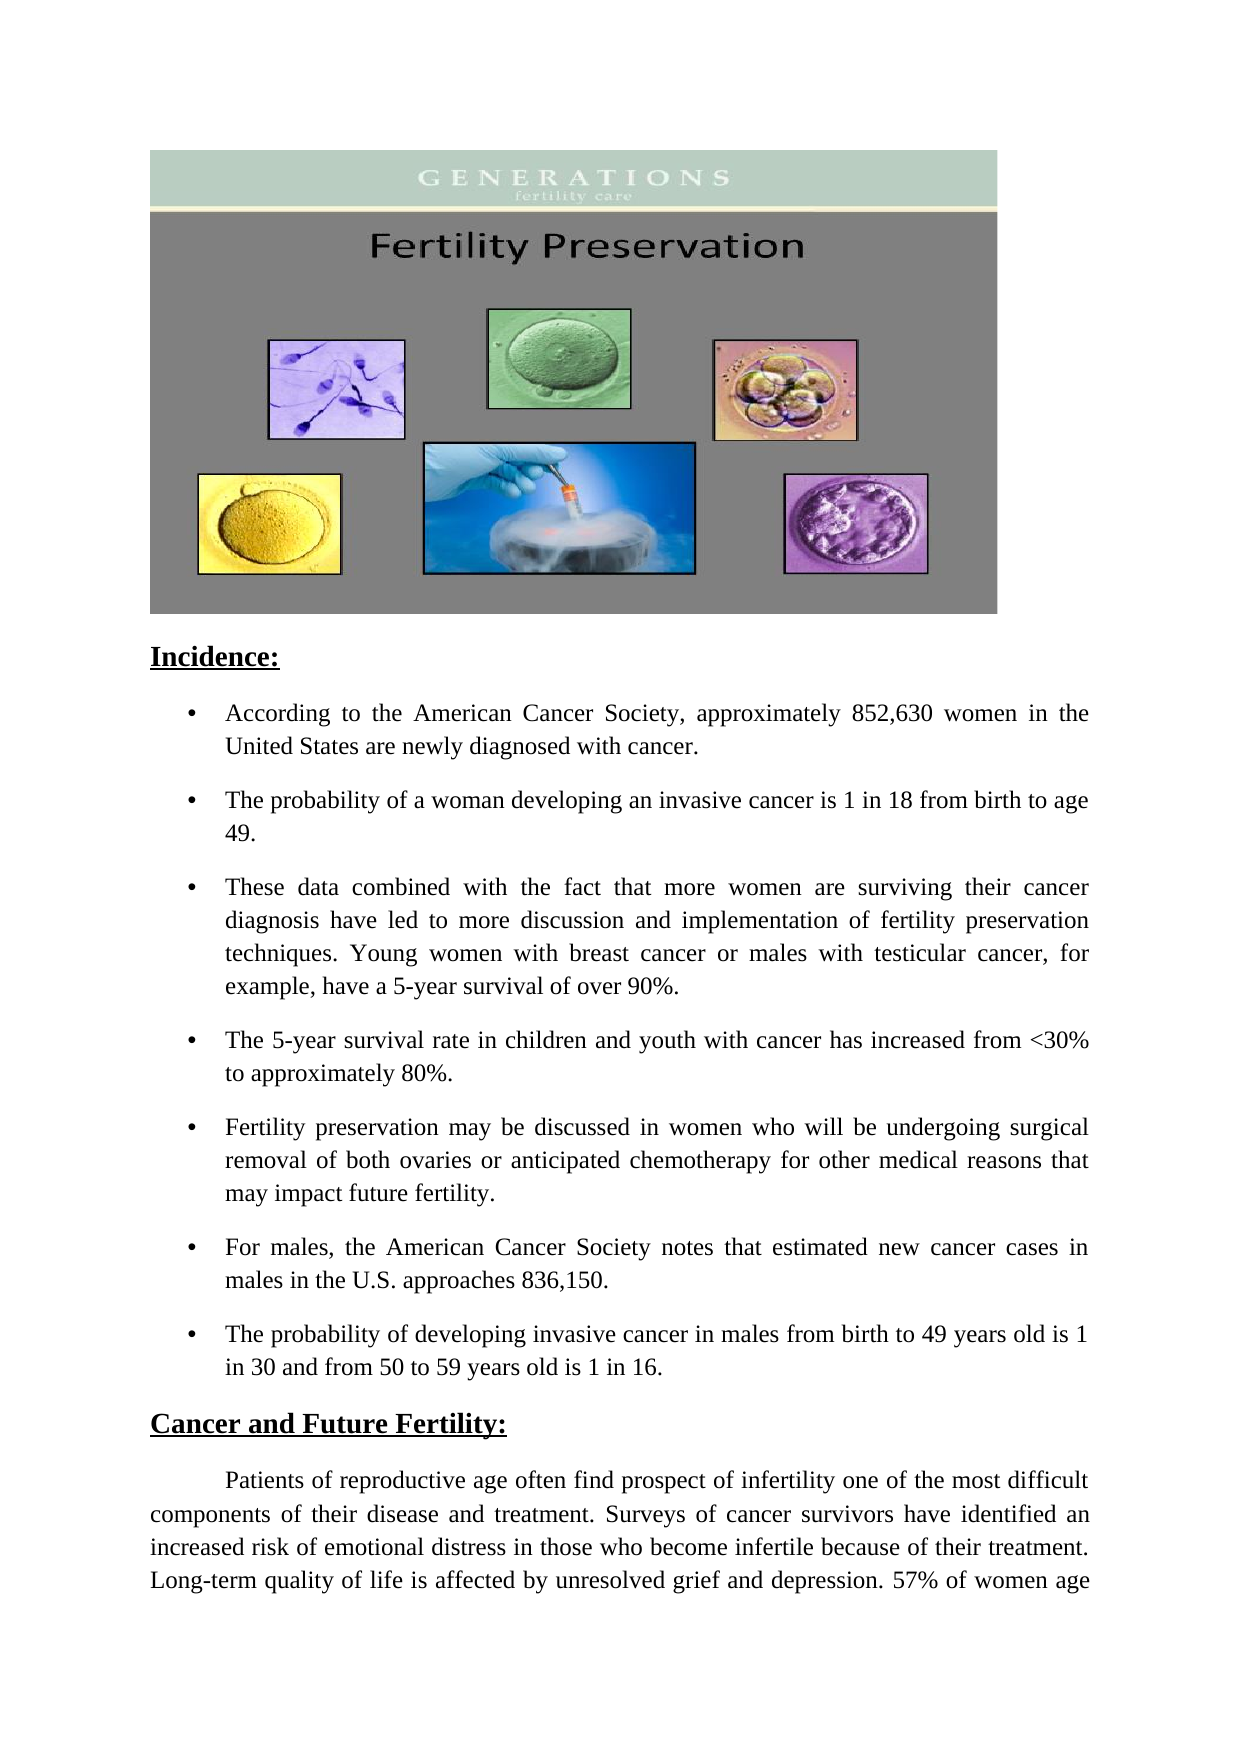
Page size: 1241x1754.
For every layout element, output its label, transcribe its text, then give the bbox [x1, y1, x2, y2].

picture [150, 150, 998, 614]
list According to the American Cancer Society, approximately 852,630 women in the United States are newly diagnosed with cancer. [187, 698, 1090, 760]
text Incidence: [150, 639, 1090, 672]
list The probability of developing invasive cancer in males from birth to 49 years old is 1 in 30 and from 50 to 59 years old is 1 in 16. [187, 1319, 1090, 1381]
list Fertility preservation may be discussed in women who will be undergoing surgical removal of both ovaries or anticipated chemotherapy for other medical reasons that may impact future fertility. [187, 1112, 1090, 1207]
list The 5-year survival rate in children and youth with cancer has increased from <30% to approximately 80%. [187, 1025, 1090, 1087]
list The probability of a woman developing an invasive cancer is 1 in 18 from birth to age 49. [187, 785, 1090, 847]
list For males, the American Cancer Society notes that estimated new cancer cases in males in the U.S. approaches 836,150. [187, 1232, 1090, 1294]
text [150, 1466, 1090, 1593]
list These data combined with the fact that more women are surviving their cancer diagnosis have led to more discussion and implementation of fertility preservation techniques. Young women with breast cancer or males with testicular cancer, for example, have a 5-year survival of over 90%. [187, 872, 1090, 1000]
text Cancer and Future Fertility: [150, 1406, 1090, 1440]
